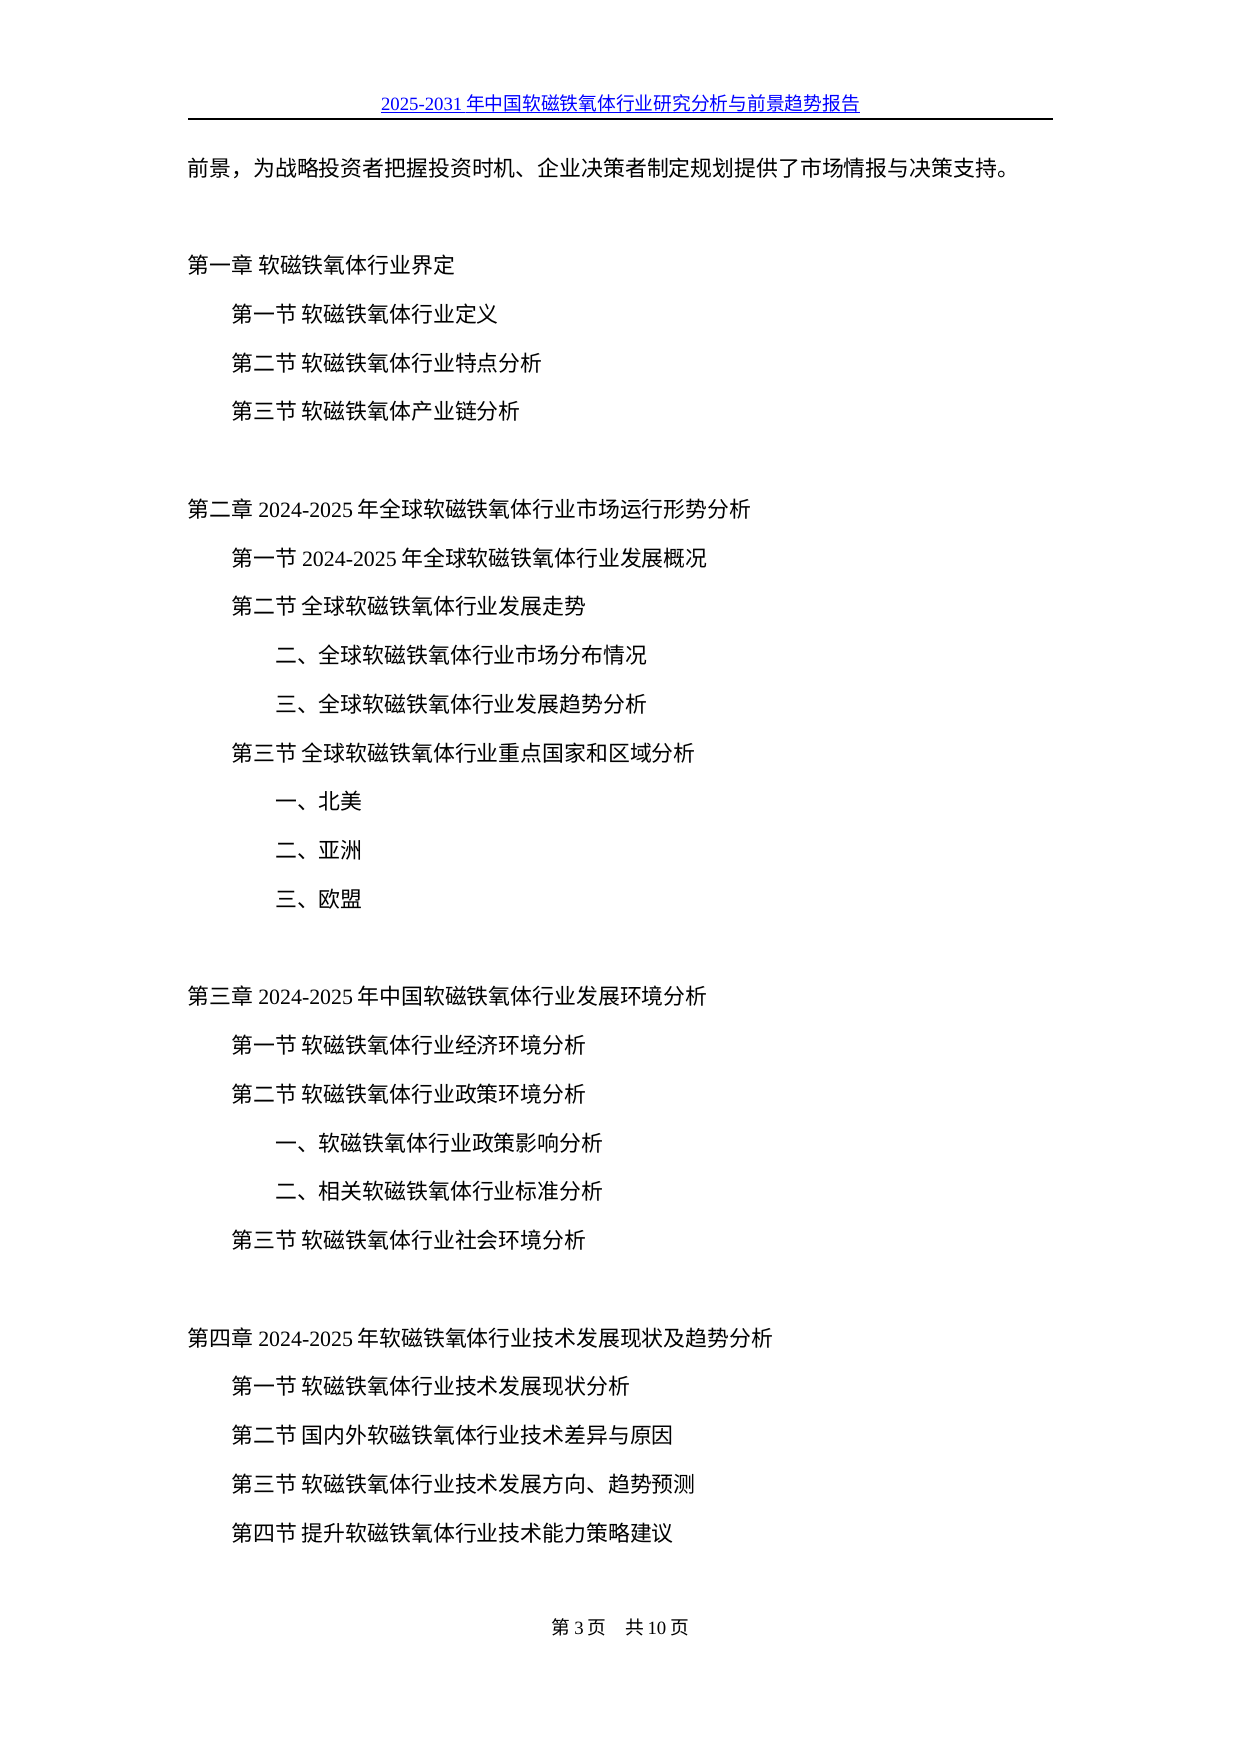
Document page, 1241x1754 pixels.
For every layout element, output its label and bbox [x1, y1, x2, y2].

text [187, 150, 1053, 1548]
